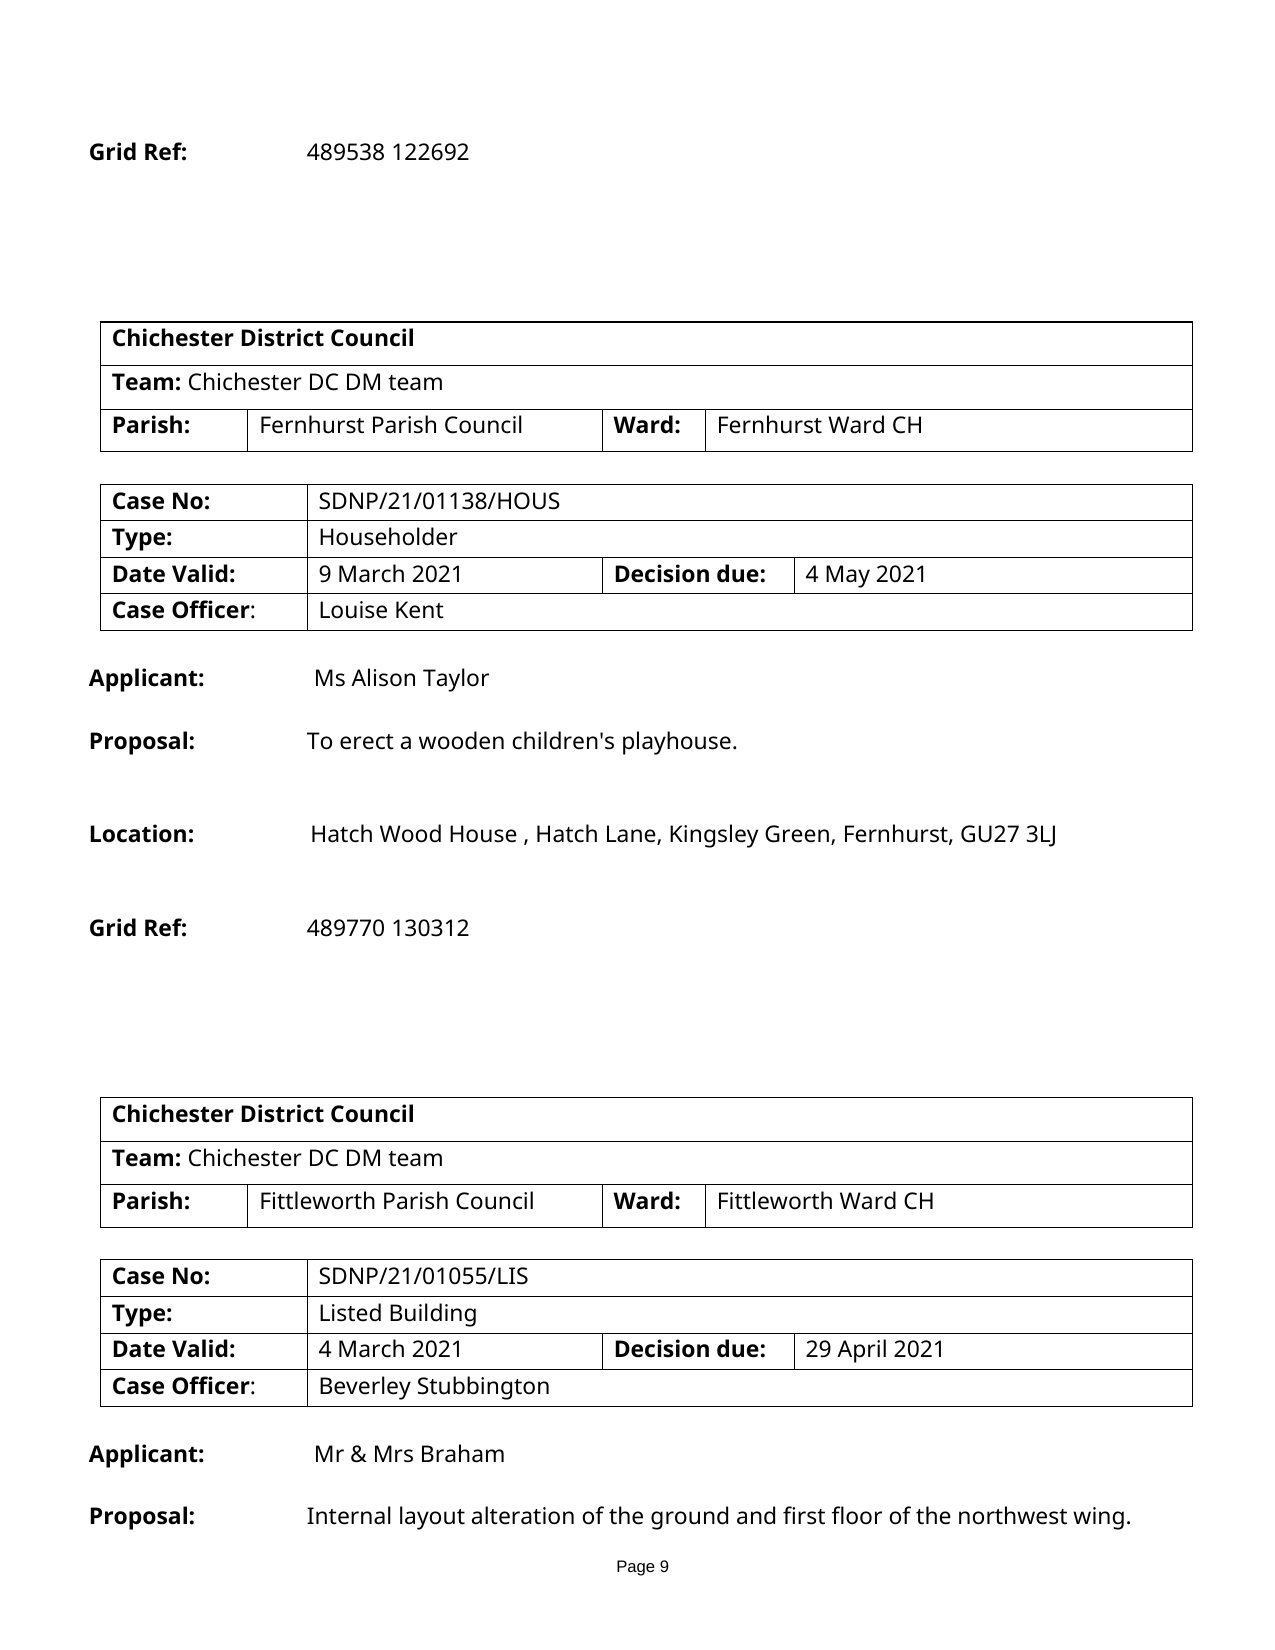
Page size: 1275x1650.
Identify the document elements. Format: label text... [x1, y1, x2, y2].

table_cell Beverley Stubbington [308, 1370, 1192, 1406]
table_cell Case Officer: [101, 1370, 307, 1406]
table_cell Team: Chichester DC DM team [101, 1142, 1192, 1184]
table_cell Date Valid: [101, 558, 307, 593]
table_cell Parish: [101, 1185, 247, 1227]
table_cell Fernhurst Parish Council [248, 410, 602, 451]
table_cell Fittleworth Parish Council [248, 1185, 602, 1227]
table_cell Listed Building [308, 1297, 1192, 1332]
table_cell Fernhurst Ward CH [706, 410, 1192, 451]
text Grid Ref: 489770 130312 [89, 912, 1196, 943]
table_cell Decision due: [603, 1334, 794, 1369]
table_cell Fittleworth Ward CH [706, 1185, 1192, 1227]
table_cell Householder [308, 521, 1192, 557]
table_cell Case Officer: [101, 594, 307, 630]
table_header SDNP/21/01138/HOUS [308, 485, 1192, 520]
table_header Chichester District Council [101, 323, 1192, 365]
table_cell 29 April 2021 [795, 1334, 1192, 1369]
table_cell 9 March 2021 [308, 558, 602, 593]
text Proposal: To erect a wooden children's playhouse. [89, 724, 1196, 756]
table_header Case No: [101, 485, 307, 520]
table_cell Parish: [101, 410, 247, 451]
table_cell Date Valid: [101, 1334, 307, 1369]
table_cell 4 May 2021 [795, 558, 1192, 593]
table_cell Type: [101, 521, 307, 557]
table_cell 4 March 2021 [308, 1334, 602, 1369]
table_cell Louise Kent [308, 594, 1192, 630]
text Grid Ref: 489538 122692 [89, 136, 1196, 168]
table_cell Type: [101, 1297, 307, 1332]
table_header SDNP/21/01055/LIS [308, 1260, 1192, 1296]
text Applicant: Ms Alison Taylor [89, 662, 1196, 693]
table_header Chichester District Council [101, 1098, 1192, 1141]
text Applicant: Mr & Mrs Braham [89, 1438, 1196, 1469]
table_cell Ward: [603, 1185, 705, 1227]
table_cell Ward: [603, 410, 705, 451]
table_cell Team: Chichester DC DM team [101, 366, 1192, 408]
table_cell Decision due: [603, 558, 794, 593]
text Location: Hatch Wood House , Hatch Lane, Kingsley Green, Fernhurst, GU27 3LJ [89, 818, 1196, 849]
table_header Case No: [101, 1260, 307, 1296]
text Proposal: Internal layout alteration of the ground and first floor of the northwest wing. [89, 1500, 1196, 1532]
